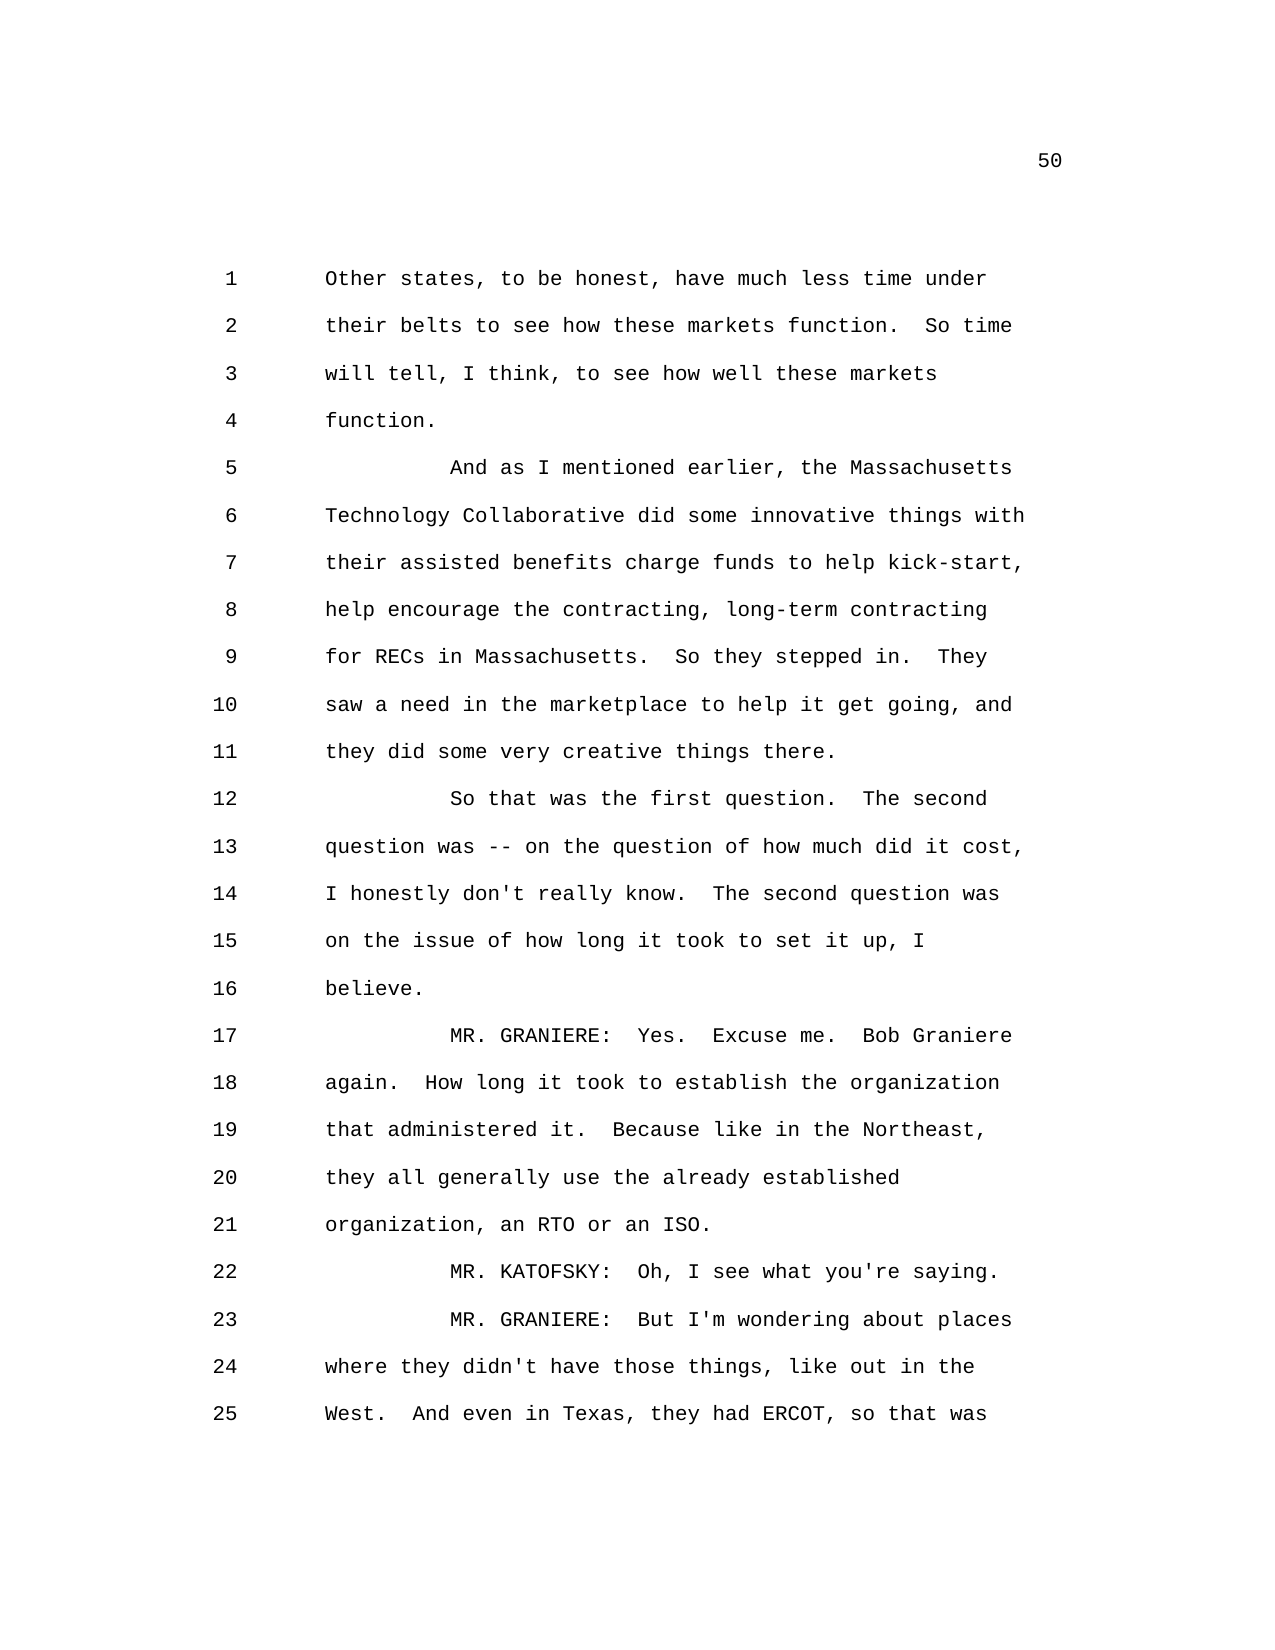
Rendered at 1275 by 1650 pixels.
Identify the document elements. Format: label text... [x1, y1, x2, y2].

text 4 function. [137, 410, 1138, 434]
text 7 their assisted benefits charge funds to help kick-start, [137, 552, 1138, 576]
text 8 help encourage the contracting, long-term contracting [137, 599, 1138, 623]
text 13 question was -- on the question of how much did it cost, [137, 836, 1138, 859]
text 10 saw a need in the marketplace to help it get going, and [137, 694, 1138, 717]
text 11 they did some very creative things there. [137, 741, 1138, 765]
text 22 MR. KATOFSKY: Oh, I see what you're saying. [137, 1261, 1138, 1285]
text 3 will tell, I think, to see how well these markets [137, 363, 1138, 386]
text 2 their belts to see how these markets function. So time [137, 316, 1138, 339]
text 50 [137, 150, 1138, 174]
text 1 Other states, to be honest, have much less time under [137, 268, 1138, 292]
text 16 believe. [137, 978, 1138, 1001]
text 14 I honestly don't really know. The second question was [137, 883, 1138, 907]
text 17 MR. GRANIERE: Yes. Excuse me. Bob Graniere [137, 1025, 1138, 1048]
text 15 on the issue of how long it took to set it up, I [137, 930, 1138, 954]
text 21 organization, an RTO or an ISO. [137, 1214, 1138, 1238]
text 23 MR. GRANIERE: But I'm wondering about places [137, 1309, 1138, 1332]
text 20 they all generally use the already established [137, 1167, 1138, 1190]
text 19 that administered it. Because like in the Northeast, [137, 1119, 1138, 1143]
text 18 again. How long it took to establish the organization [137, 1072, 1138, 1096]
text 6 Technology Collaborative did some innovative things with [137, 505, 1138, 528]
text 9 for RECs in Massachusetts. So they stepped in. They [137, 647, 1138, 670]
text 25 West. And even in Texas, they had ERCOT, so that was [137, 1403, 1138, 1427]
text 5 And as I mentioned earlier, the Massachusetts [137, 457, 1138, 481]
text 12 So that was the first question. The second [137, 788, 1138, 812]
text 24 where they didn't have those things, like out in the [137, 1356, 1138, 1379]
